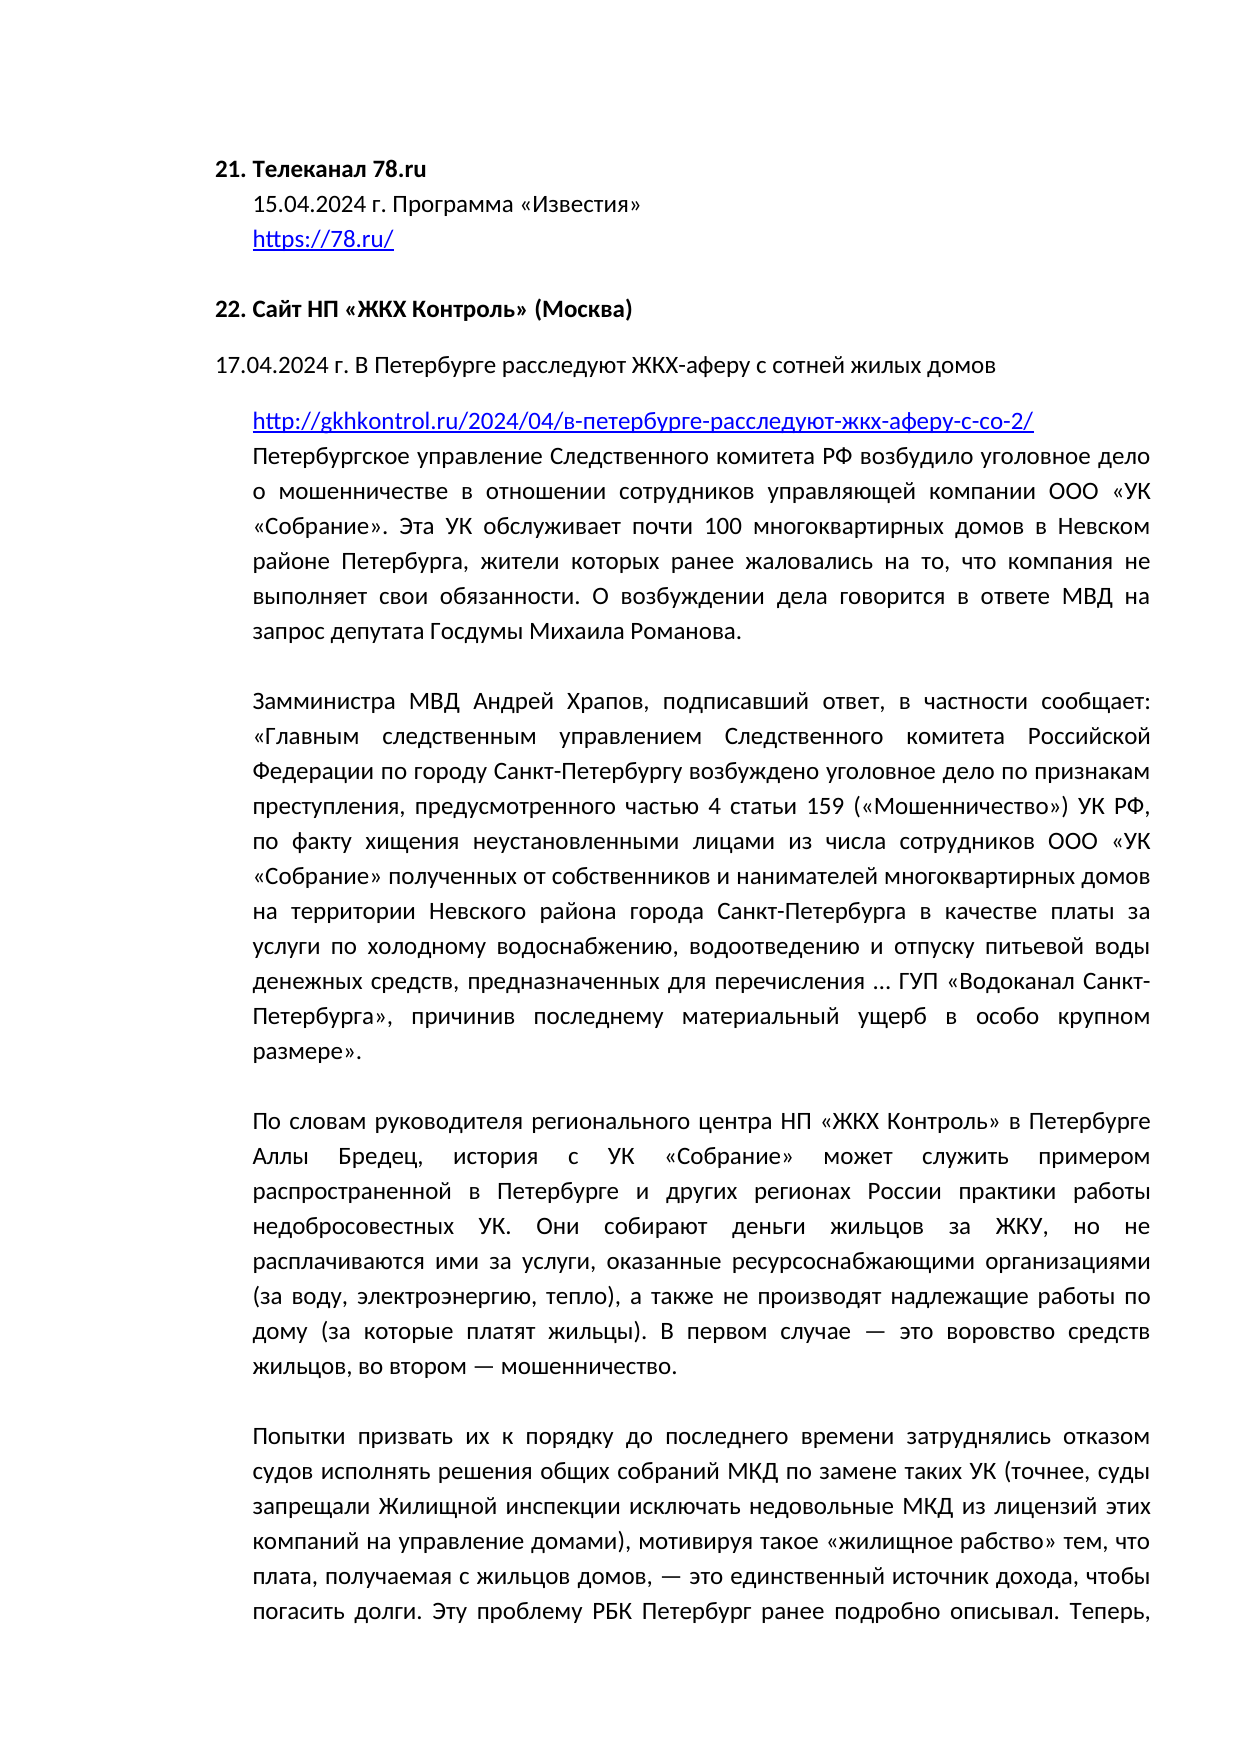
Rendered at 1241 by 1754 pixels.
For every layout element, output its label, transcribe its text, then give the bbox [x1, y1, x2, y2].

list http://gkhkontrol.ru/2024/04/в-петербурге-расследуют-жкх-аферу-с-со-2/ [252, 405, 1152, 435]
list Телеканал 78.ru [215, 153, 1152, 184]
list Замминистра МВД Андрей Храпов, подписавший ответ, в частности сообщает: «Главным следственным управлением Следственного комитета Российской Федерации по городу Санкт-Петербургу возбуждено уголовное дело по признакам преступления, предусмотренного частью 4 статьи 159 («Мошенничество») УК РФ, по факту хищения неустановленными лицами из числа сотрудников ООО «УК «Собрание» полученных от собственников и нанимателей многоквартирных домов на территории Невского района города Санкт-Петербурга в качестве платы за услуги по холодному водоснабжению, водоотведению и отпуску питьевой воды денежных средств, предназначенных для перечисления … ГУП «Водоканал Санкт-Петербурга», причинив последнему материальный ущерб в особо крупном размере». [252, 685, 1152, 1065]
list По словам руководителя регионального центра НП «ЖКХ Контроль» в Петербурге Аллы Бредец, история с УК «Собрание» может служить примером распространенной в Петербурге и других регионах России практики работы недобросовестных УК. Они собирают деньги жильцов за ЖКУ, но не расплачиваются ими за услуги, оказанные ресурсоснабжающими организациями (за воду, электроэнергию, тепло), а также не производят надлежащие работы по дому (за которые платят жильцы). В первом случае — это воровство средств жильцов, во втором — мошенничество. [252, 1105, 1152, 1380]
list Сайт НП «ЖКХ Контроль» (Москва) [215, 293, 1152, 324]
list Петербургское управление Следственного комитета РФ возбудило уголовное дело о мошенничестве в отношении сотрудников управляющей компании ООО «УК «Собрание». Эта УК обслуживает почти 100 многоквартирных домов в Невском районе Петербурга, жители которых ранее жаловались на то, что компания не выполняет свои обязанности. О возбуждении дела говорится в ответе МВД на запрос депутата Госдумы Михаила Романова. [252, 440, 1152, 645]
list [252, 1420, 1152, 1625]
text 17.04.2024 г. В Петербурге расследуют ЖКХ-аферу с сотней жилых домов [215, 349, 1152, 379]
list https://78.ru/ [252, 223, 1152, 254]
list 15.04.2024 г. Программа «Известия» [252, 188, 1152, 219]
